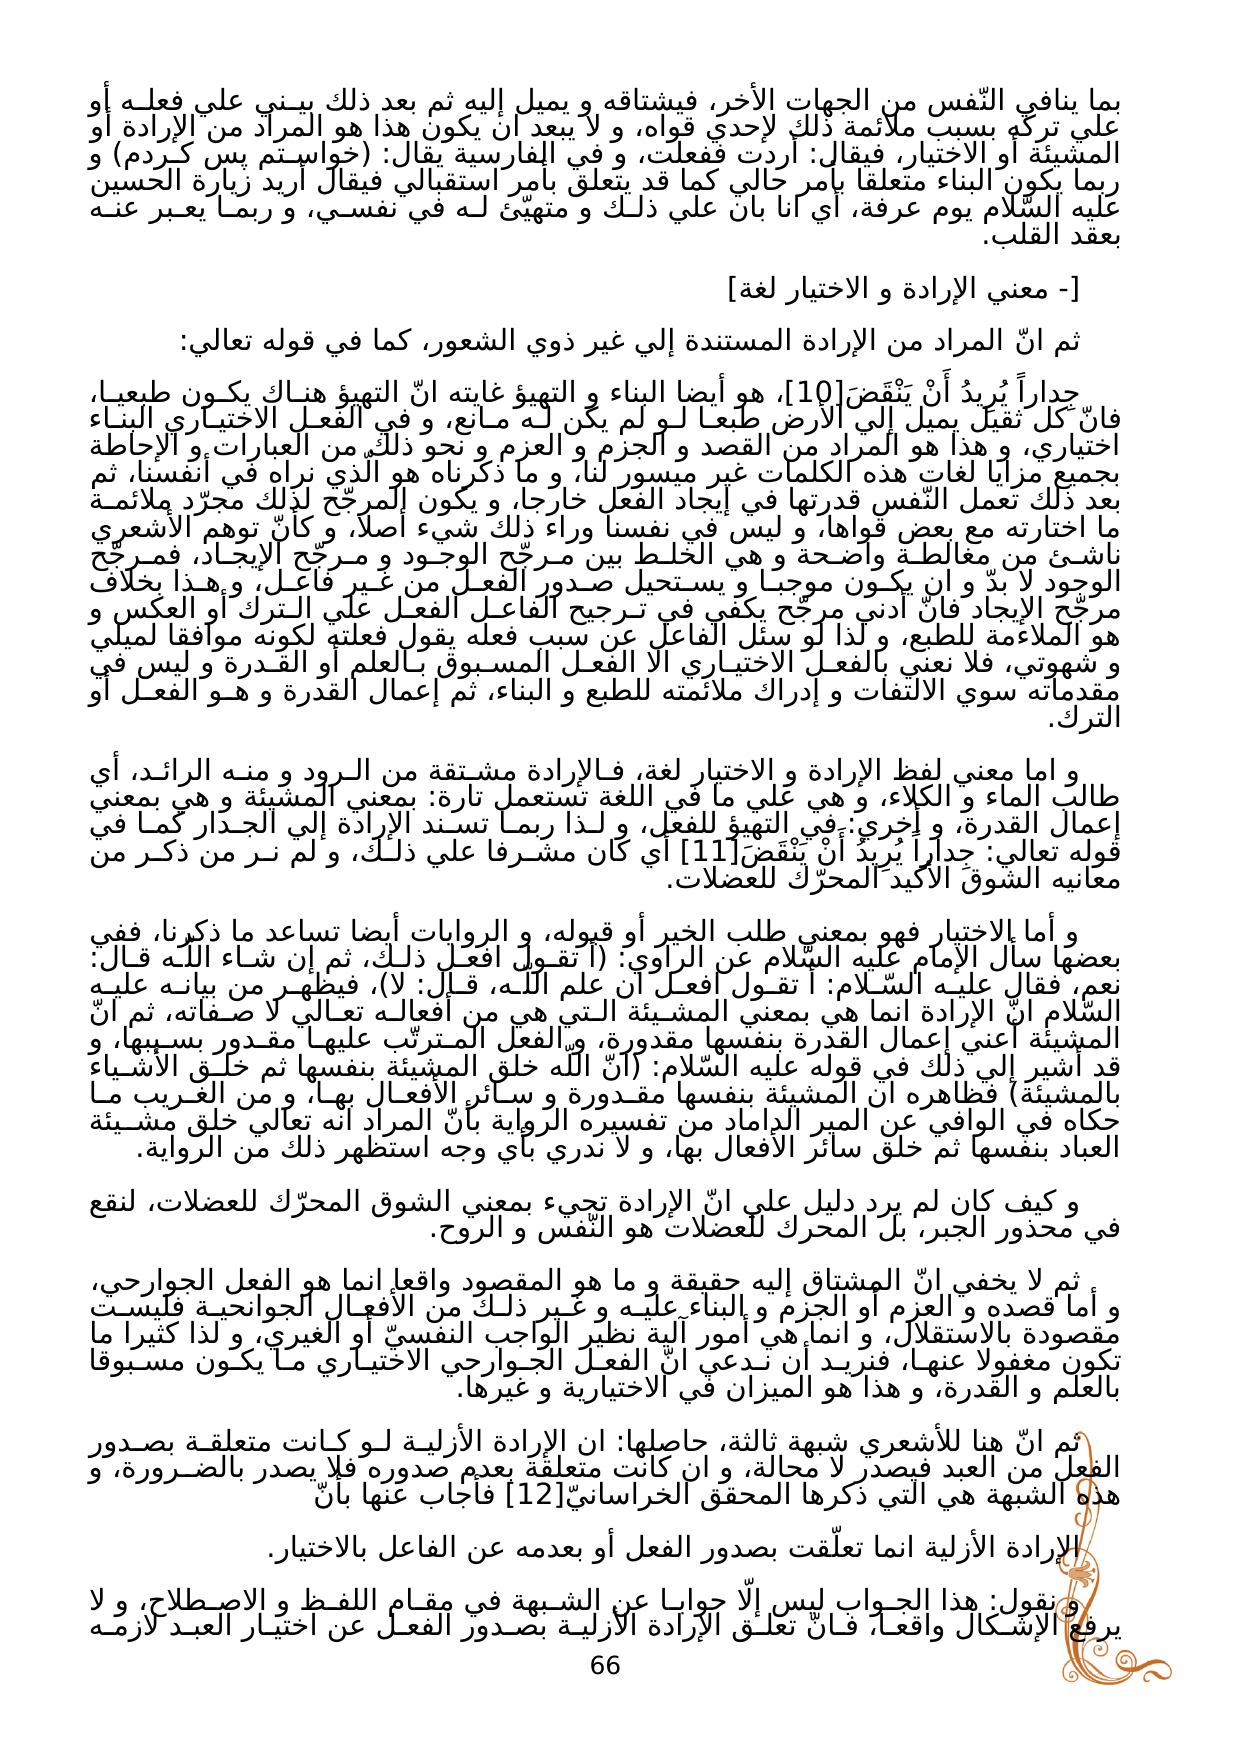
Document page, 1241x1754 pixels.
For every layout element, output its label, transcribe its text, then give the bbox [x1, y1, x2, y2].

text ‌و اما معني لفظ الإرادة و الاختيار لغة، فالإرادة مشتقة من الرود و منه الرائد، أي طالب الماء و الكلاء، و هي علي ما في اللغة تستعمل تارة: بمعني المشيئة و هي بمعني إعمال القدرة، و أخري: في التهيؤ للفعل، و لذا ربما تسند الإرادة إلي الجدار كما في قوله تعالي: جِداراً يُرِيدُ أَنْ يَنْقَضَ‌[11] أي كان مشرفا علي ذلك، و لم نر من ذكر من معانيه الشوق الأكيد المحرّك للعضلات. [89, 759, 1122, 895]
text ‌ثم انّ هنا للأشعري شبهة ثالثة، حاصلها: ان الإرادة الأزلية لو كانت متعلقة بصدور الفعل من العبد فيصدر لا محالة، و ان كانت متعلقة بعدم صدوره فلا يصدر بالضرورة، و هذه الشبهة هي التي ذكرها المحقق الخراسانيّ‌[12] فأجاب عنها بأنّ‌ [89, 1430, 1122, 1511]
text ‌ثم انّ المراد من الإرادة المستندة إلي غير ذوي الشعور، كما في قوله تعالي: [89, 329, 503, 356]
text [89, 89, 1122, 252]
text ‌[- معني الإرادة و الاختيار لغة] [89, 277, 1122, 304]
text ‌جِداراً يُرِيدُ أَنْ يَنْقَضَ‌[10]، هو أيضا البناء و التهيؤ غايته انّ التهيؤ هناك يكون طبعيا، فانّ كل ثقيل يميل إلي الأرض طبعا لو لم يكن له مانع، و في الفعل الاختياري البناء اختياري، و هذا هو المراد من القصد و الجزم و العزم و نحو ذلك من العبارات و الإحاطة بجميع مزايا لغات هذه الكلمات غير ميسور لنا، و ما ذكرناه هو الّذي نراه في أنفسنا، ثم بعد ذلك تعمل النّفس قدرتها في إيجاد الفعل خارجا، و يكون المرجّح لذلك مجرّد ملائمة ما اختارته مع بعض قواها، و ليس في نفسنا وراء ذلك شي‌ء أصلا، و كأنّ توهم الأشعري ناشئ من مغالطة واضحة و هي الخلط بين مرجّح الوجود و مرجّح الإيجاد، فمرجّح الوجود لا بدّ و ان يكون موجبا و يستحيل صدور الفعل من غير فاعل، و هذا بخلاف مرجّح الإيجاد فانّ أدني مرجّح يكفي في ترجيح الفاعل الفعل علي الترك أو العكس و هو الملاءمة للطبع، و لذا لو سئل الفاعل عن سبب فعله يقول فعلته لكونه موافقا لميلي و شهوتي، فلا نعني بالفعل الاختياري الا الفعل المسبوق بالعلم أو القدرة و ليس في مقدماته سوي الالتفات و إدراك ملائمته للطبع و البناء، ثم إعمال القدرة و هو الفعل أو الترك. [89, 381, 1122, 734]
text ‌ثم انّ المراد من الإرادة المستندة إلي غير ذوي الشعور، كما في قوله تعالي: [452, 329, 991, 356]
text ‌ثم لا يخفي انّ المشتاق إليه حقيقة و ما هو المقصود واقعا انما هو الفعل الجوارحي، و أما قصده و العزم أو الجزم و البناء عليه و غير ذلك من الأفعال الجوانحية فليست مقصودة بالاستقلال، و انما هي أمور آلية نظير الواجب النفسيّ أو الغيري، و لذا كثيرا ما تكون مغفولا عنها، فنريد أن ندعي انّ الفعل الجوارحي الاختياري ما يكون مسبوقا بالعلم و القدرة، و هذا هو الميزان في الاختيارية و غيرها. [89, 1269, 1122, 1405]
text ‌الإرادة الأزلية انما تعلّقت بصدور الفعل أو بعدمه عن الفاعل بالاختيار. [89, 1536, 1122, 1563]
text ‌و كيف كان لم يرد دليل علي انّ الإرادة تجي‌ء بمعني الشوق المحرّك للعضلات، لنقع في محذور الجبر، بل المحرك للعضلات هو النّفس و الروح. [89, 1189, 1122, 1244]
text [89, 1588, 1122, 1642]
text ‌و أما الاختيار فهو بمعني طلب الخير أو قبوله، و الروايات أيضا تساعد ما ذكرنا، ففي بعضها سأل الإمام عليه السّلام عن الراوي: (أ تقول افعل ذلك، ثم إن شاء اللّه قال: نعم، فقال عليه السّلام: أ تقول افعل ان علم اللّه، قال: لا)، فيظهر من بيانه عليه السّلام انّ الإرادة انما هي بمعني المشيئة التي هي من أفعاله تعالي لا صفاته، ثم انّ المشيئة أعني إعمال القدرة بنفسها مقدورة، و الفعل المترتّب عليها مقدور بسببها، و قد أشير إلي ذلك في قوله عليه السّلام: (انّ اللّه خلق المشيئة بنفسها ثم خلق الأشياء بالمشيئة) فظاهره ان المشيئة بنفسها مقدورة و سائر الأفعال بها، و من الغريب ما حكاه في الوافي عن المير الداماد من تفسيره الرواية بأنّ المراد انه تعالي خلق مشيئة العباد بنفسها ثم خلق سائر الأفعال بها، و لا ندري بأي وجه استظهر ذلك من الرواية. [89, 920, 1122, 1164]
text ‌نعم، قد فسّر الأمر بين الأمرين بتفسيرات اخر وقد تعرّضنا لتلك التفسيرات في ضمن رسالة مستقلّة، وناقشناها بصورة موسعة. كما تعرّضنا لنظريّة الفلاسفة فيها بكافّة اسسها التي تقوم نظريّتهم علي تلك الاسس ونقدها بشكل موسع. [1054, 1431, 1172, 1685]
